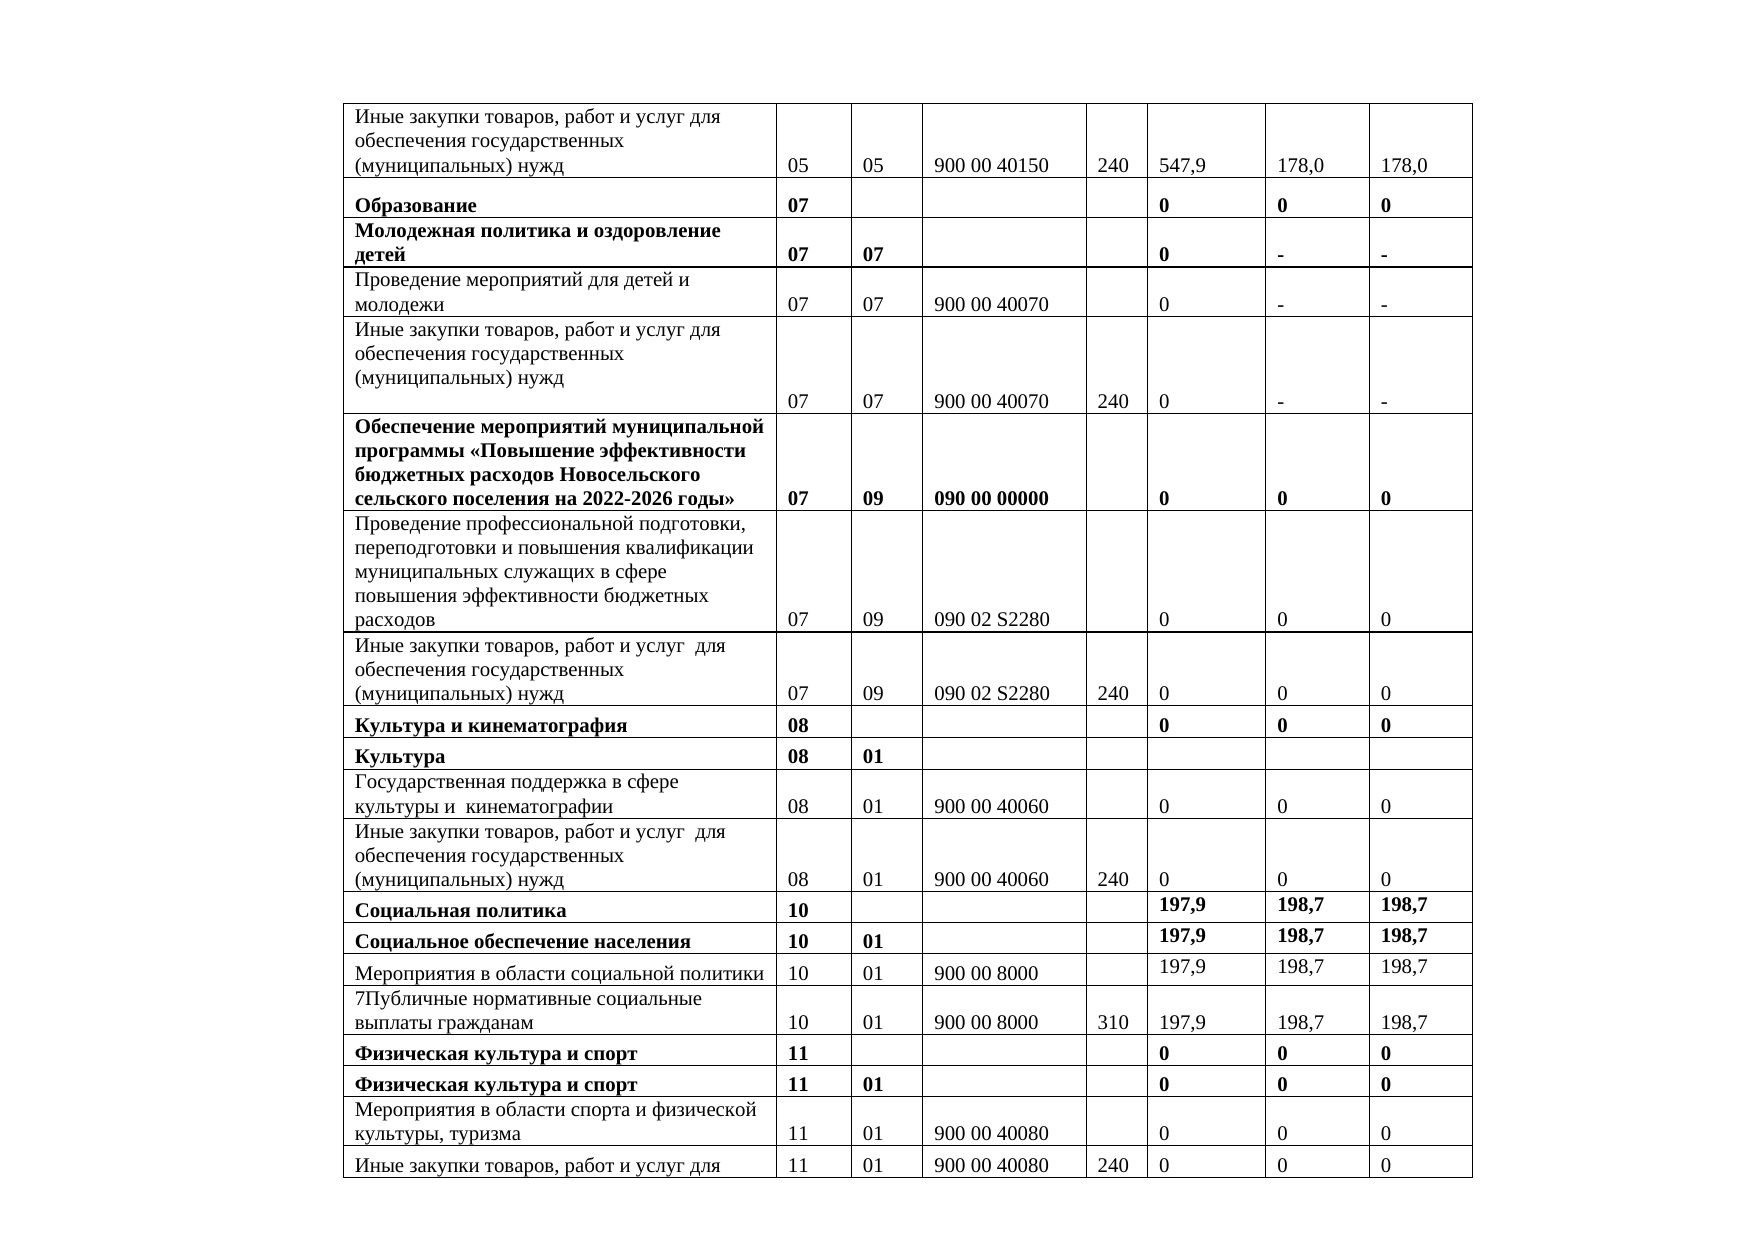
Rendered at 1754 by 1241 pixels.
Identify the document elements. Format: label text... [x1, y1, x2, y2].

table_cell 11 [777, 1066, 851, 1096]
table_cell 0 [1148, 1035, 1265, 1065]
table_cell 090 00 00000 [923, 414, 1086, 510]
table_cell 09 [852, 633, 922, 705]
table_cell 0 [1148, 511, 1265, 631]
table_cell 0 [1148, 178, 1265, 217]
table_cell 0 [1148, 1146, 1265, 1177]
table_cell 900 00 8000 [923, 954, 1086, 984]
table_cell 01 [852, 986, 922, 1034]
table_cell 0 [1148, 706, 1265, 737]
table_cell 0 [1370, 706, 1472, 737]
table_cell 900 00 40080 [923, 1146, 1086, 1177]
table_cell Молодежная политика и оздоровление детей [344, 218, 776, 266]
table_cell 07 [777, 511, 851, 631]
table_cell 09 [852, 414, 922, 510]
table_cell [1087, 738, 1147, 768]
table_cell [852, 1035, 922, 1065]
table_cell 198,7 [1266, 954, 1369, 984]
table_cell 240 [1087, 633, 1147, 705]
table_cell Мероприятия в области социальной политики [344, 954, 776, 984]
table_cell 0 [1370, 819, 1472, 891]
table_cell 0 [1266, 511, 1369, 631]
table_cell [1087, 923, 1147, 953]
table_cell 0 [1148, 268, 1265, 316]
table_cell [923, 1035, 1086, 1065]
table_cell 07 [777, 317, 851, 413]
table_cell 01 [852, 770, 922, 818]
table_cell [1148, 738, 1265, 768]
table_cell Проведение профессиональной подготовки, переподготовки и повышения квалификации муниципальных служащих в сфере повышения эффективности бюджетных расходов [344, 511, 776, 631]
table_cell 01 [852, 954, 922, 984]
table_cell Иные закупки товаров, работ и услуг для обеспечения государственных (муниципальных) нужд [344, 317, 776, 413]
table_cell 178,0 [1370, 104, 1472, 177]
table_cell - [1266, 218, 1369, 266]
table_cell 240 [1087, 104, 1147, 177]
table_cell 11 [777, 1146, 851, 1177]
table_cell 198,7 [1266, 892, 1369, 922]
table_cell 01 [852, 1066, 922, 1096]
table_cell 05 [852, 104, 922, 177]
table_cell 07 [777, 633, 851, 705]
table_cell [1266, 738, 1369, 768]
table_cell 0 [1266, 1146, 1369, 1177]
table_cell 0 [1148, 633, 1265, 705]
table_cell 0 [1148, 317, 1265, 413]
table_cell Культура и кинематография [344, 706, 776, 737]
table_cell Иные закупки товаров, работ и услуг для обеспечения государственных (муниципальных) нужд [344, 819, 776, 891]
table_cell 01 [852, 1146, 922, 1177]
table_cell 07 [852, 317, 922, 413]
table_cell 0 [1370, 1097, 1472, 1145]
table_cell Иные закупки товаров, работ и услуг для обеспечения государственных (муниципальных) нужд [344, 633, 776, 705]
table_cell 0 [1266, 706, 1369, 737]
table_cell 178,0 [1266, 104, 1369, 177]
table_cell 0 [1370, 633, 1472, 705]
table_cell Физическая культура и спорт [344, 1066, 776, 1096]
table_cell [923, 218, 1086, 266]
table_cell 198,7 [1266, 923, 1369, 953]
table_cell 07 [777, 178, 851, 217]
table_cell 08 [777, 770, 851, 818]
table_cell Культура [344, 738, 776, 768]
table_cell [923, 923, 1086, 953]
table_cell 900 00 8000 [923, 986, 1086, 1034]
table_cell 11 [777, 1035, 851, 1065]
table_cell 0 [1370, 770, 1472, 818]
table_cell [1087, 706, 1147, 737]
table_cell 0 [1370, 511, 1472, 631]
table_cell 01 [852, 819, 922, 891]
table_cell 0 [1148, 770, 1265, 818]
table_cell 900 00 40060 [923, 819, 1086, 891]
table_cell 10 [777, 986, 851, 1034]
table_cell [923, 892, 1086, 922]
table_cell [923, 738, 1086, 768]
table_cell 0 [1266, 1035, 1369, 1065]
table_cell 07 [777, 414, 851, 510]
table_cell [1087, 892, 1147, 922]
table_cell [1087, 1066, 1147, 1096]
table_cell Иные закупки товаров, работ и услуг для обеспечения государственных (муниципальных) нужд [344, 104, 776, 177]
table_cell 900 00 40070 [923, 268, 1086, 316]
table_cell 197,9 [1148, 954, 1265, 984]
table_cell 08 [777, 738, 851, 768]
table_cell [852, 706, 922, 737]
table_cell [1087, 954, 1147, 984]
table_cell 198,7 [1266, 986, 1369, 1034]
table_cell 0 [1266, 1097, 1369, 1145]
table_cell 01 [852, 738, 922, 768]
table_cell 0 [1370, 1066, 1472, 1096]
table_cell [1087, 414, 1147, 510]
table_cell 0 [1266, 770, 1369, 818]
table_cell Социальное обеспечение населения [344, 923, 776, 953]
table_cell 197,9 [1148, 892, 1265, 922]
table_cell 0 [1370, 1035, 1472, 1065]
table_cell 11 [777, 1097, 851, 1145]
table_cell 900 00 40150 [923, 104, 1086, 177]
table_cell [1087, 1097, 1147, 1145]
table_cell [852, 178, 922, 217]
table_cell [1087, 511, 1147, 631]
table_cell [923, 1066, 1086, 1096]
table_cell 240 [1087, 1146, 1147, 1177]
table_cell 0 [1370, 414, 1472, 510]
table_cell 07 [852, 268, 922, 316]
table_cell [1087, 1035, 1147, 1065]
table_cell [1087, 268, 1147, 316]
table_cell - [1266, 268, 1369, 316]
table_cell [1087, 178, 1147, 217]
table_cell [923, 706, 1086, 737]
table_cell 7Публичные нормативные социальные выплаты гражданам [344, 986, 776, 1034]
table_cell 0 [1148, 218, 1265, 266]
table_cell 240 [1087, 819, 1147, 891]
table_cell [852, 892, 922, 922]
table_cell 900 00 40080 [923, 1097, 1086, 1145]
table_cell 090 02 S2280 [923, 511, 1086, 631]
table_cell [1370, 738, 1472, 768]
table_cell 090 02 S2280 [923, 633, 1086, 705]
table_cell - [1370, 268, 1472, 316]
table_cell 198,7 [1370, 986, 1472, 1034]
table_cell Социальная политика [344, 892, 776, 922]
table_cell 0 [1266, 633, 1369, 705]
table_cell 240 [1087, 317, 1147, 413]
table_cell 0 [1148, 819, 1265, 891]
table_cell Мероприятия в области спорта и физической культуры, туризма [344, 1097, 776, 1145]
table_cell [923, 178, 1086, 217]
table_cell Образование [344, 178, 776, 217]
table_cell 0 [1148, 1066, 1265, 1096]
table_cell Проведение мероприятий для детей и молодежи [344, 268, 776, 316]
table_cell 198,7 [1370, 954, 1472, 984]
table_cell 0 [1370, 178, 1472, 217]
table_cell 0 [1266, 414, 1369, 510]
table_cell 198,7 [1370, 892, 1472, 922]
table_cell 547,9 [1148, 104, 1265, 177]
table_cell 197,9 [1148, 923, 1265, 953]
table_cell 310 [1087, 986, 1147, 1034]
table_cell 07 [852, 218, 922, 266]
table_cell 0 [1148, 1097, 1265, 1145]
table_cell [1087, 770, 1147, 818]
table_cell 198,7 [1370, 923, 1472, 953]
table_cell - [1370, 218, 1472, 266]
table_cell 0 [1266, 1066, 1369, 1096]
table_cell 0 [1266, 178, 1369, 217]
table_cell 08 [777, 706, 851, 737]
table_cell 08 [777, 819, 851, 891]
table_cell [1087, 218, 1147, 266]
table_cell 09 [852, 511, 922, 631]
table_cell 05 [777, 104, 851, 177]
table_cell 10 [777, 923, 851, 953]
table_cell 0 [1266, 819, 1369, 891]
table_cell 0 [1148, 414, 1265, 510]
table_cell 10 [777, 954, 851, 984]
table_cell Обеспечение мероприятий муниципальной программы «Повышение эффективности бюджетных расходов Новосельского сельского поселения на 2022-2026 годы» [344, 414, 776, 510]
table_cell 900 00 40070 [923, 317, 1086, 413]
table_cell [344, 1146, 776, 1177]
table_cell 10 [777, 892, 851, 922]
table_cell 07 [777, 218, 851, 266]
table_cell Физическая культура и спорт [344, 1035, 776, 1065]
table_cell 01 [852, 1097, 922, 1145]
table_cell 01 [852, 923, 922, 953]
table_cell - [1370, 317, 1472, 413]
table_cell 07 [777, 268, 851, 316]
table_cell 900 00 40060 [923, 770, 1086, 818]
table_cell 197,9 [1148, 986, 1265, 1034]
table_cell Государственная поддержка в сфере культуры и кинематографии [344, 770, 776, 818]
table_cell - [1266, 317, 1369, 413]
table_cell 0 [1370, 1146, 1472, 1177]
